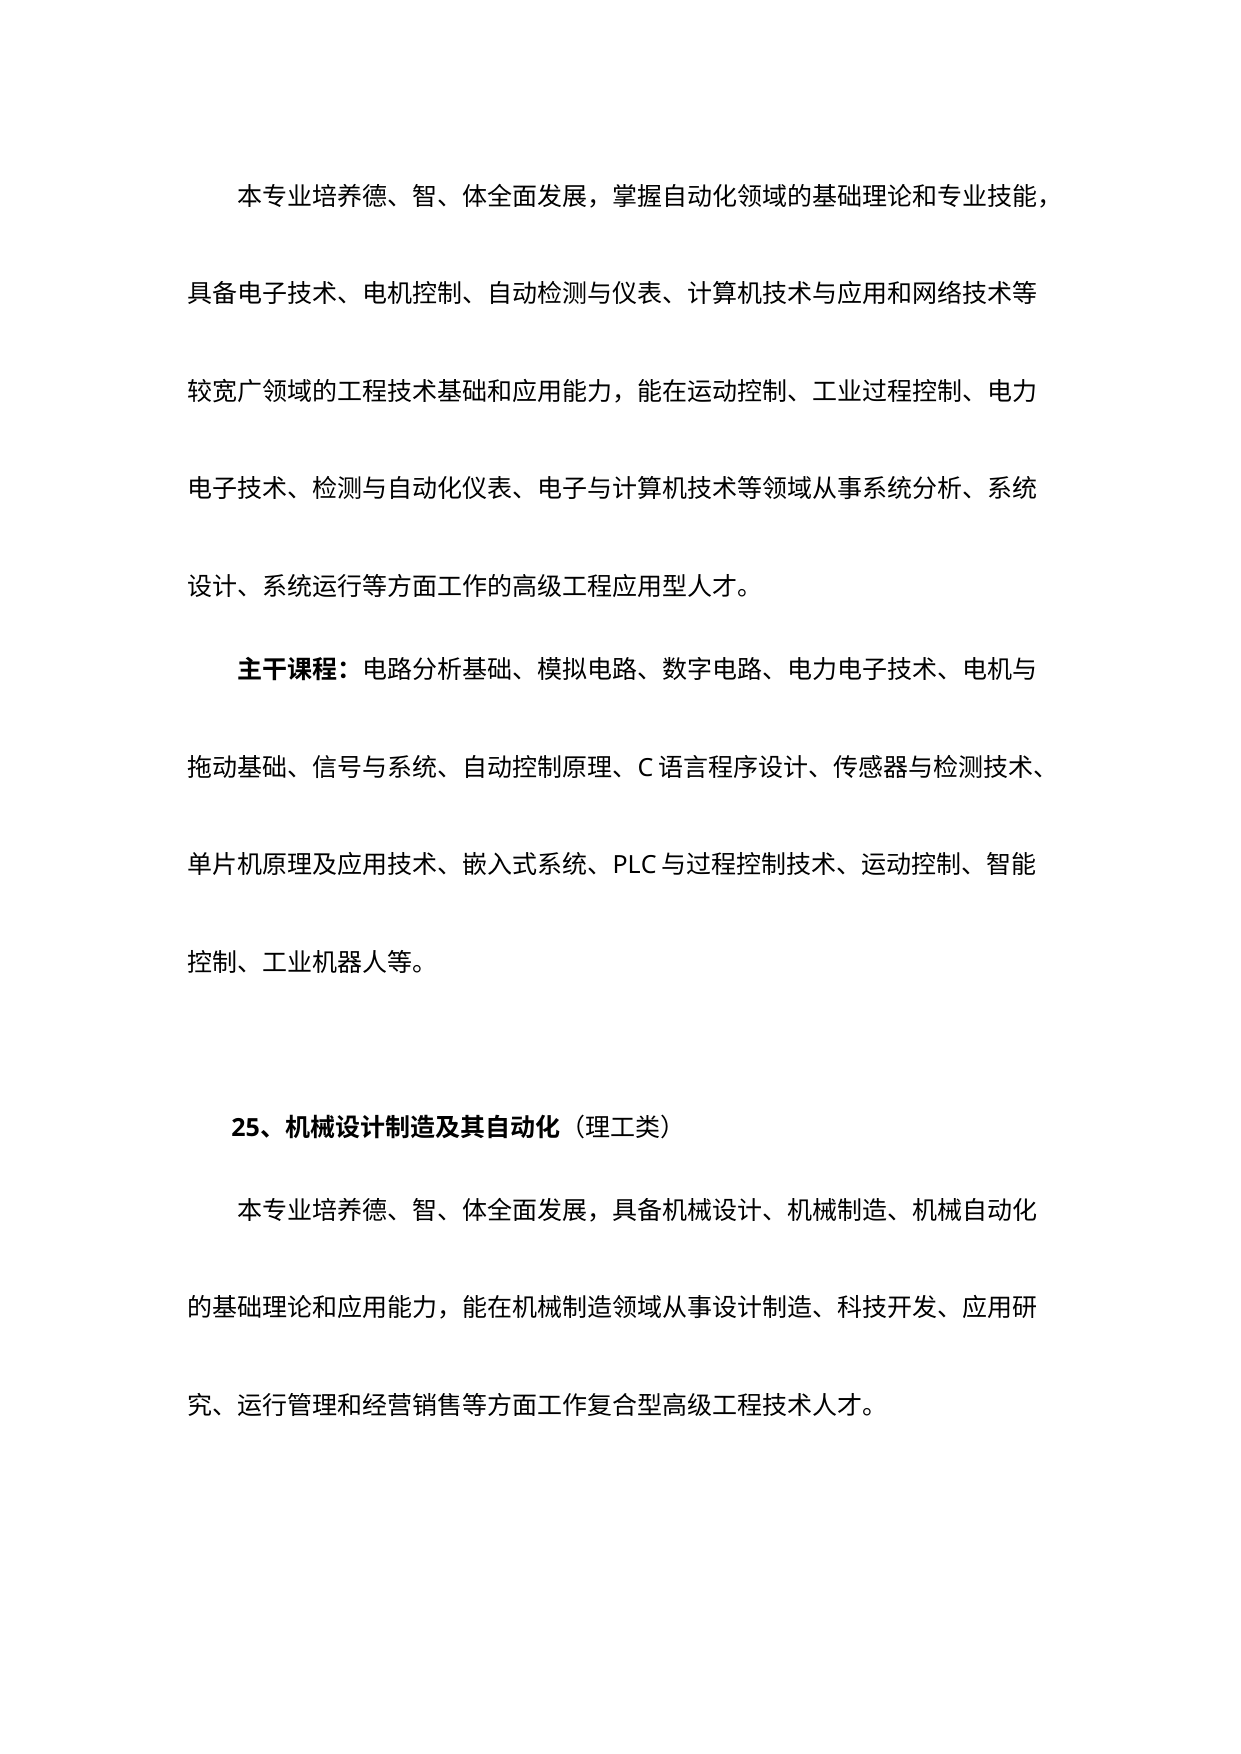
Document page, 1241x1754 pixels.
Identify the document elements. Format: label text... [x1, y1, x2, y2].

text 主干课程：电路分析基础、模拟电路、数字电路、电力电子技术、电机与拖动基础、信号与系统、自动控制原理、C语言程序设计、传感器与检测技术、单片机原理及应用技术、嵌入式系统、PLC与过程控制技术、运动控制、智能控制、工业机器人等。 [187, 635, 1053, 993]
text 25、机械设计制造及其自动化（理工类） [187, 1093, 1053, 1158]
text 本专业培养德、智、体全面发展，具备机械设计、机械制造、机械自动化的基础理论和应用能力，能在机械制造领域从事设计制造、科技开发、应用研究、运行管理和经营销售等方面工作复合型高级工程技术人才。 [187, 1176, 1053, 1436]
text 本专业培养德、智、体全面发展，掌握自动化领域的基础理论和专业技能，具备电子技术、电机控制、自动检测与仪表、计算机技术与应用和网络技术等较宽广领域的工程技术基础和应用能力，能在运动控制、工业过程控制、电力电子技术、检测与自动化仪表、电子与计算机技术等领域从事系统分析、系统设计、系统运行等方面工作的高级工程应用型人才。 [187, 162, 1053, 617]
